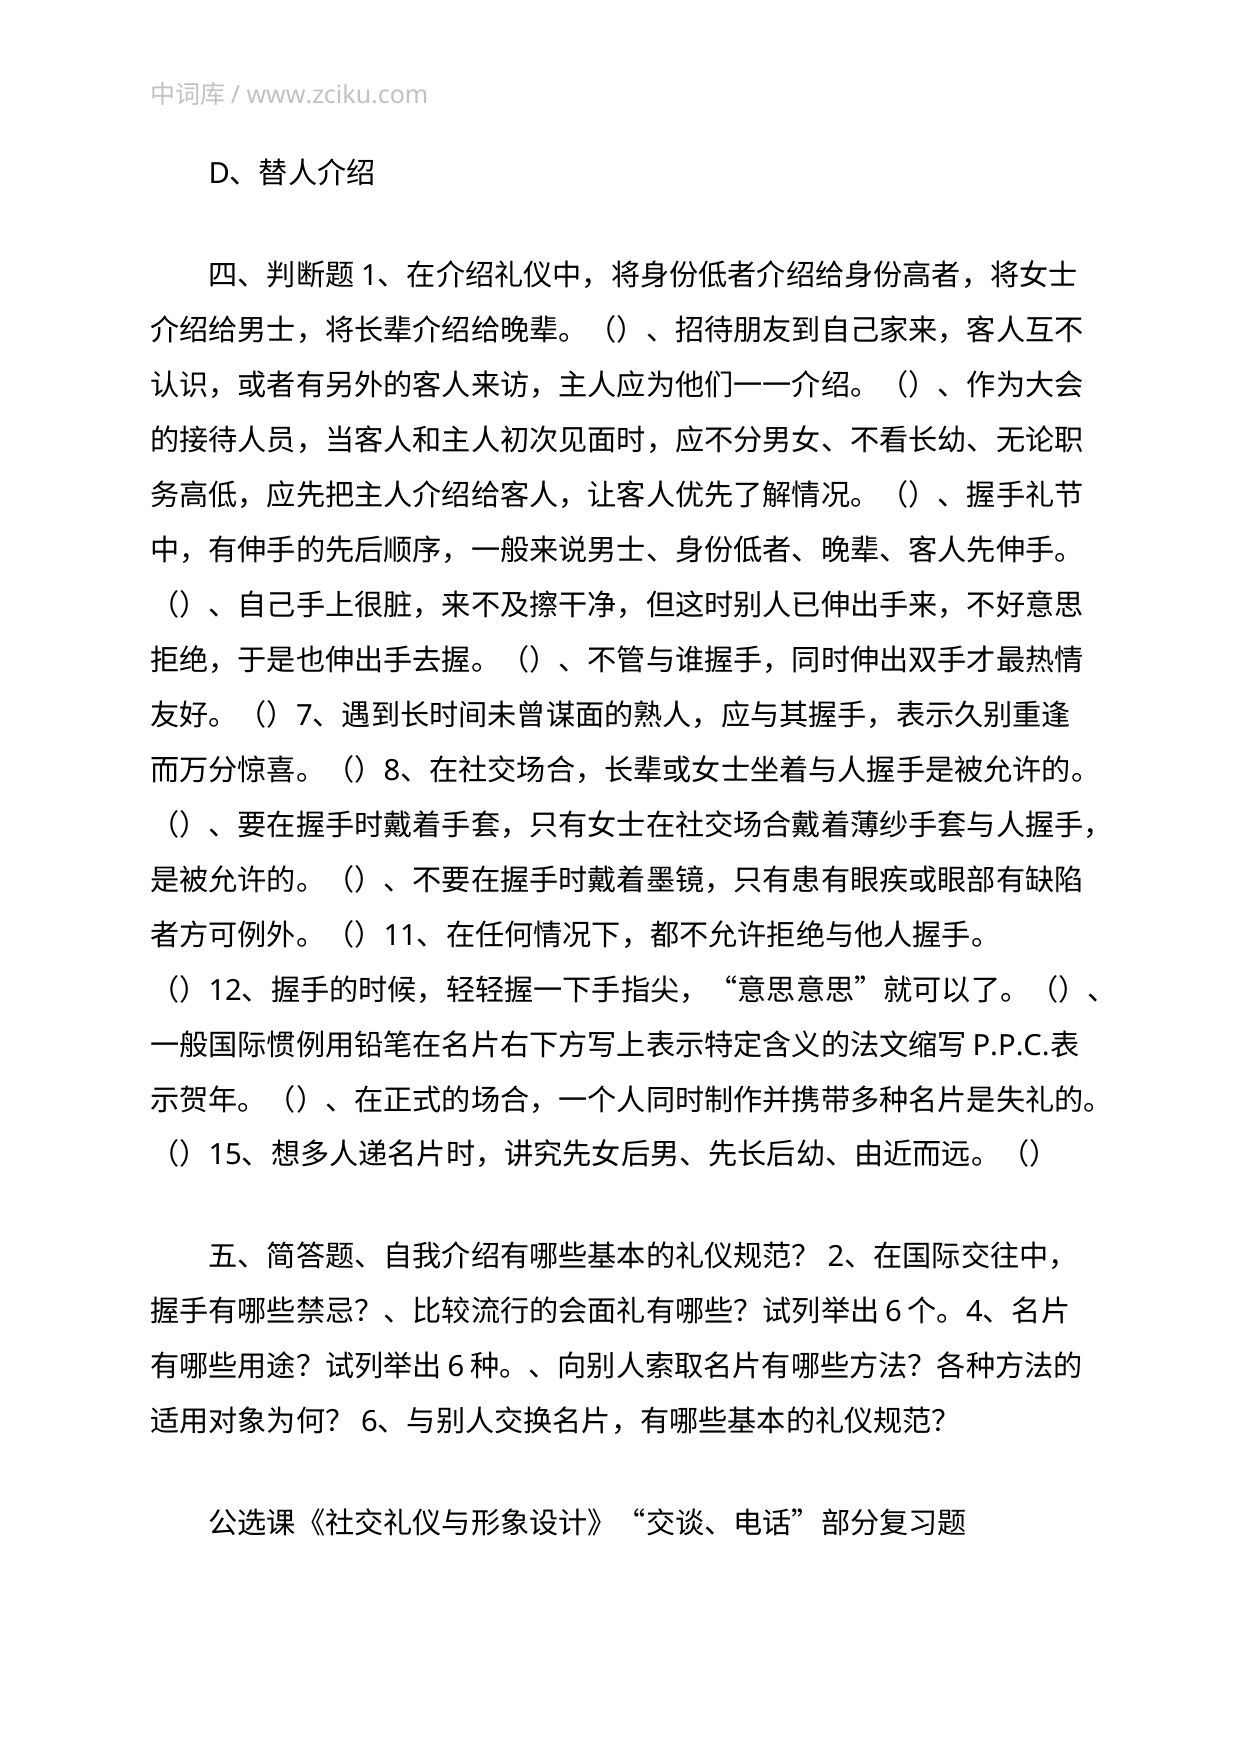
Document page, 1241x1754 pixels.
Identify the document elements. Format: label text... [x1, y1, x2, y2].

text 四、判断题 1、在介绍礼仪中，将身份低者介绍给身份高者，将女士介绍给男士，将长辈介绍给晚辈。（）、招待朋友到自己家来，客人互不认识，或者有另外的客人来访，主人应为他们一一介绍。（）、作为大会的接待人员，当客人和主人初次见面时，应不分男女、不看长幼、无论职务高低，应先把主人介绍给客人，让客人优先了解情况。（）、握手礼节中，有伸手的先后顺序，一般来说男士、身份低者、晚辈、客人先伸手。（）、自己手上很脏，来不及擦干净，但这时别人已伸出手来，不好意思拒绝，于是也伸出手去握。（）、不管与谁握手，同时伸出双手才最热情友好。（）7、遇到长时间未曾谋面的熟人，应与其握手，表示久别重逢而万分惊喜。（）8、在社交场合，长辈或女士坐着与人握手是被允许的。（）、要在握手时戴着手套，只有女士在社交场合戴着薄纱手套与人握手，是被允许的。（）、不要在握手时戴着墨镜，只有患有眼疾或眼部有缺陷者方可例外。（）11、在任何情况下，都不允许拒绝与他人握手。（）12、握手的时候，轻轻握一下手指尖，“意思意思”就可以了。（）、一般国际惯例用铅笔在名片右下方写上表示特定含义的法文缩写P.P.C.表示贺年。（）、在正式的场合，一个人同时制作并携带多种名片是失礼的。（）15、想多人递名片时，讲究先女后男、先长后幼、由近而远。（） [150, 252, 1090, 1173]
text 五、简答题、自我介绍有哪些基本的礼仪规范？ 2、在国际交往中，握手有哪些禁忌？、比较流行的会面礼有哪些？试列举出6个。4、名片有哪些用途？试列举出6种。、向别人索取名片有哪些方法？各种方法的适用对象为何？ 6、与别人交换名片，有哪些基本的礼仪规范？ [150, 1233, 1090, 1440]
text D、替人介绍 [150, 150, 1090, 192]
text 公选课《社交礼仪与形象设计》“交谈、电话”部分复习题 [150, 1500, 1090, 1542]
